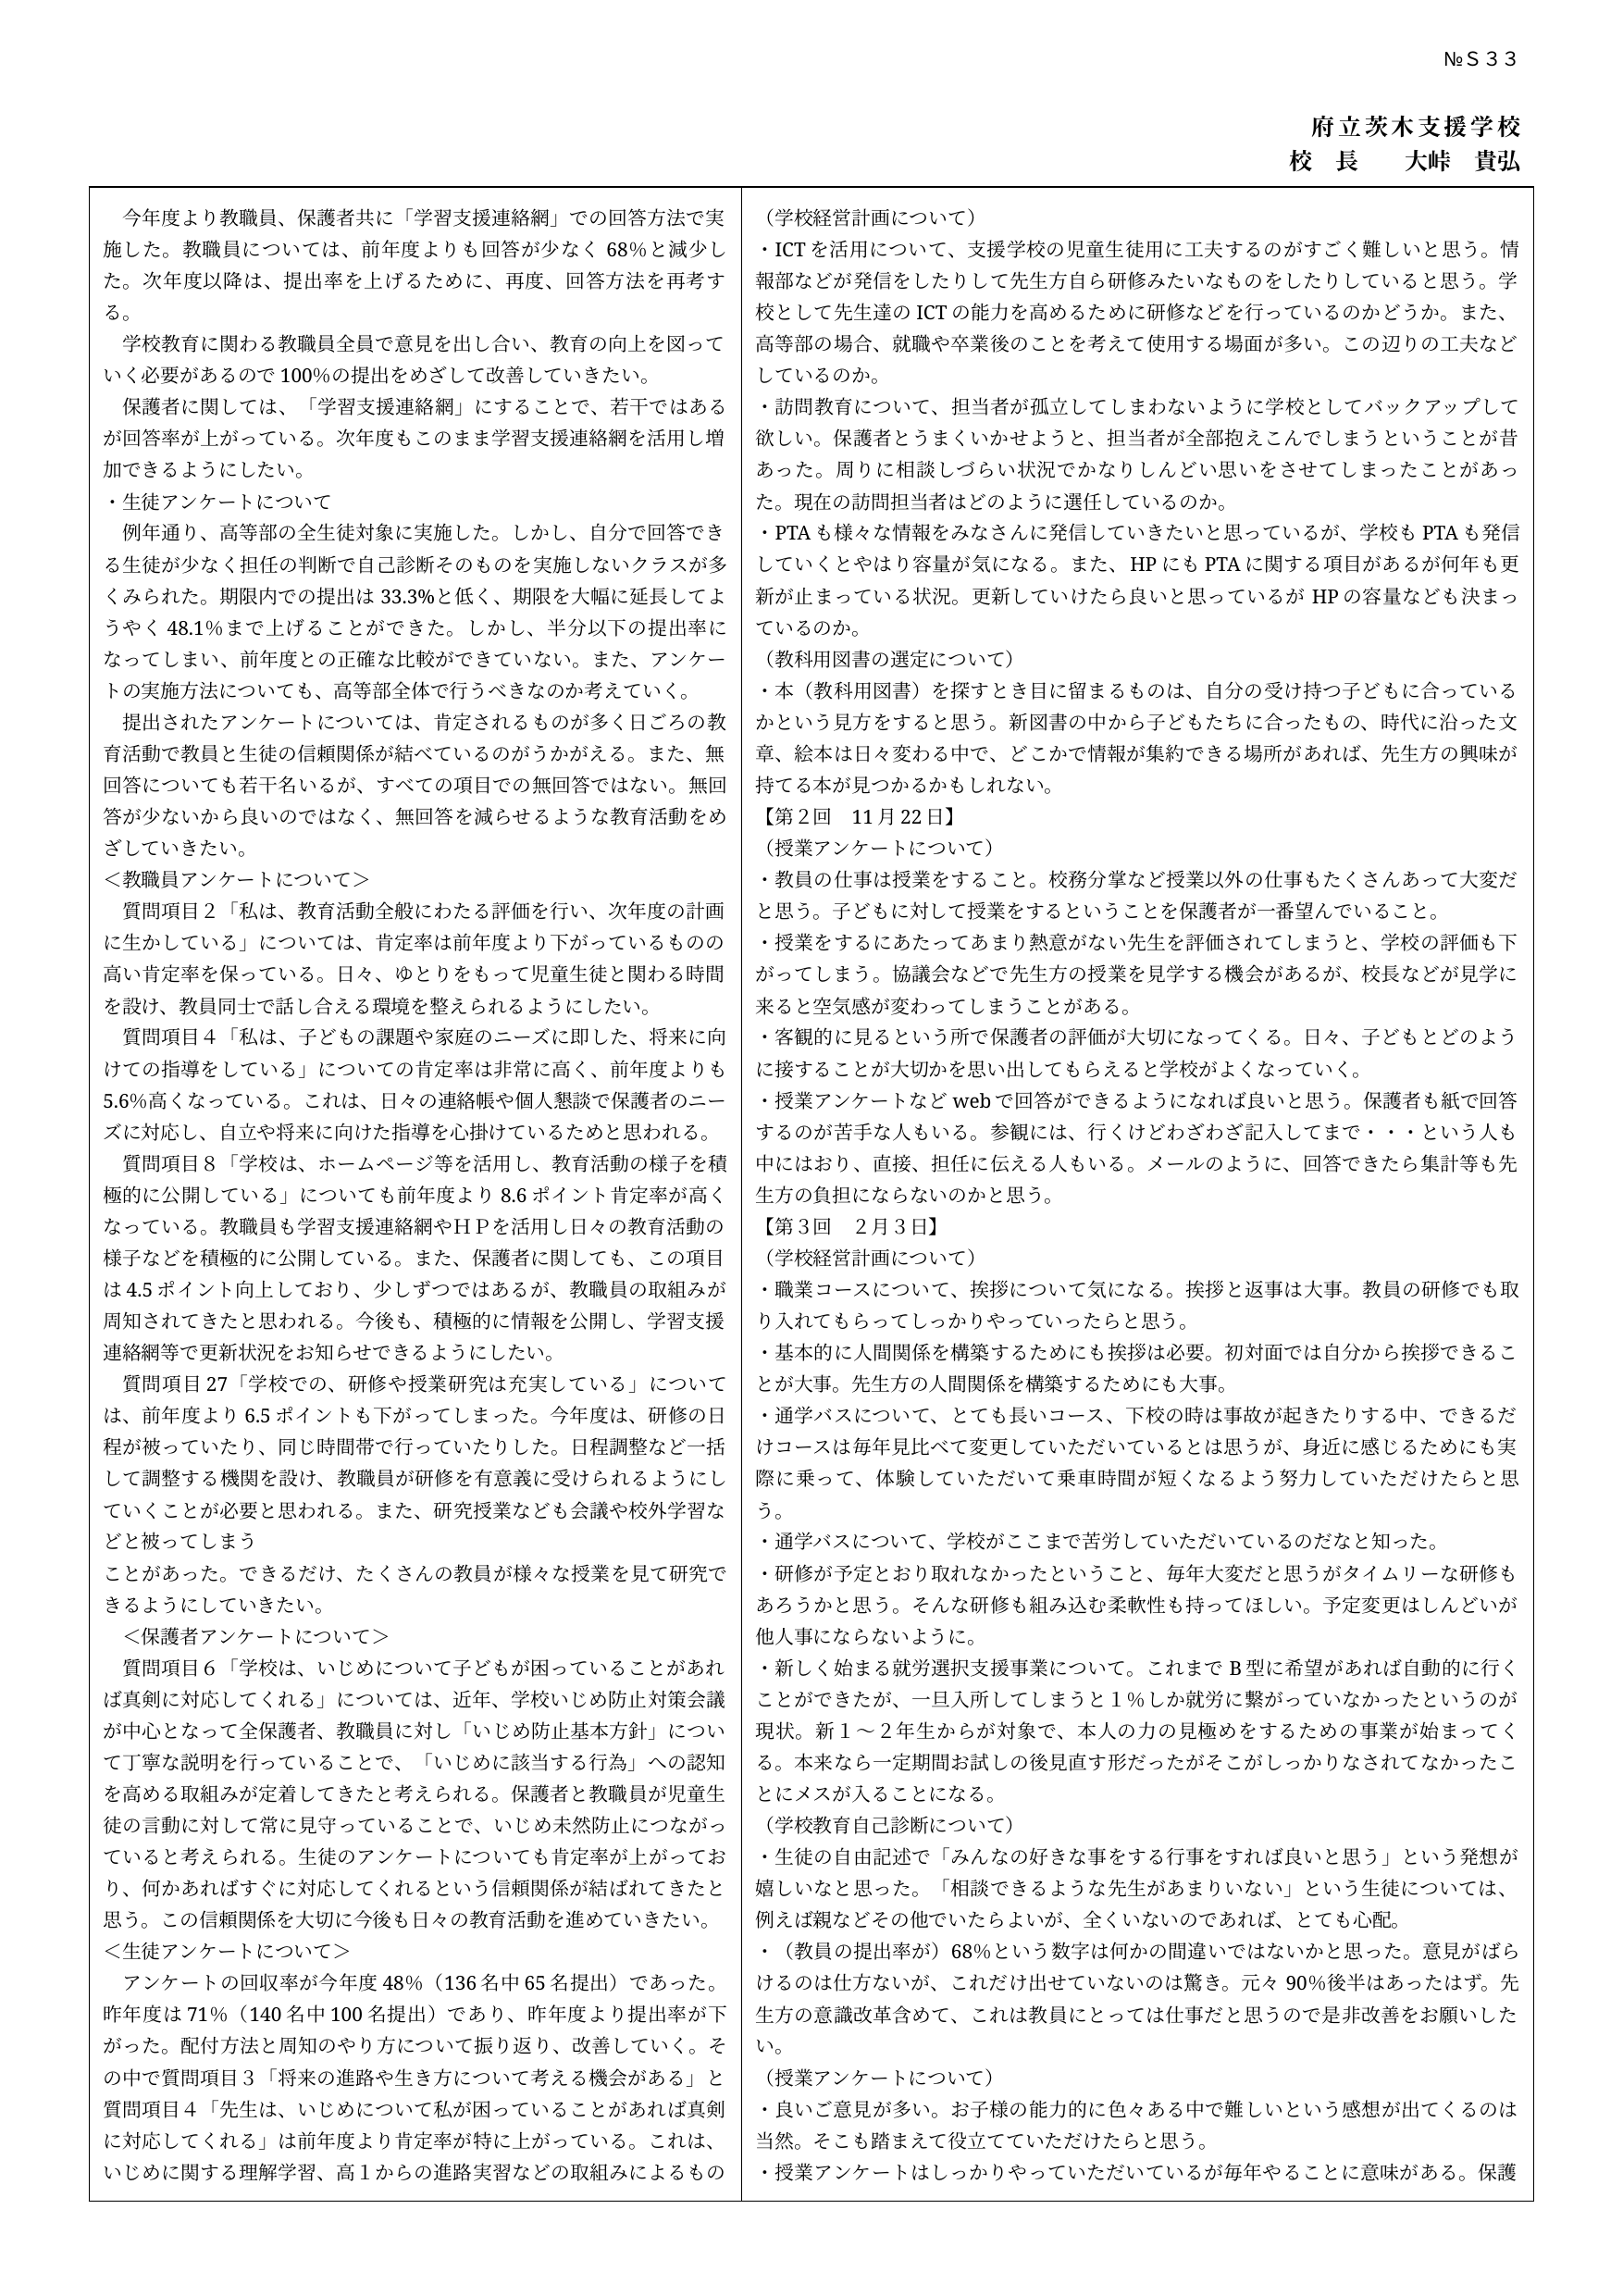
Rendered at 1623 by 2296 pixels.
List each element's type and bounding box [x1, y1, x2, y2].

table_cell [742, 188, 1533, 2201]
table_cell [90, 188, 741, 2201]
